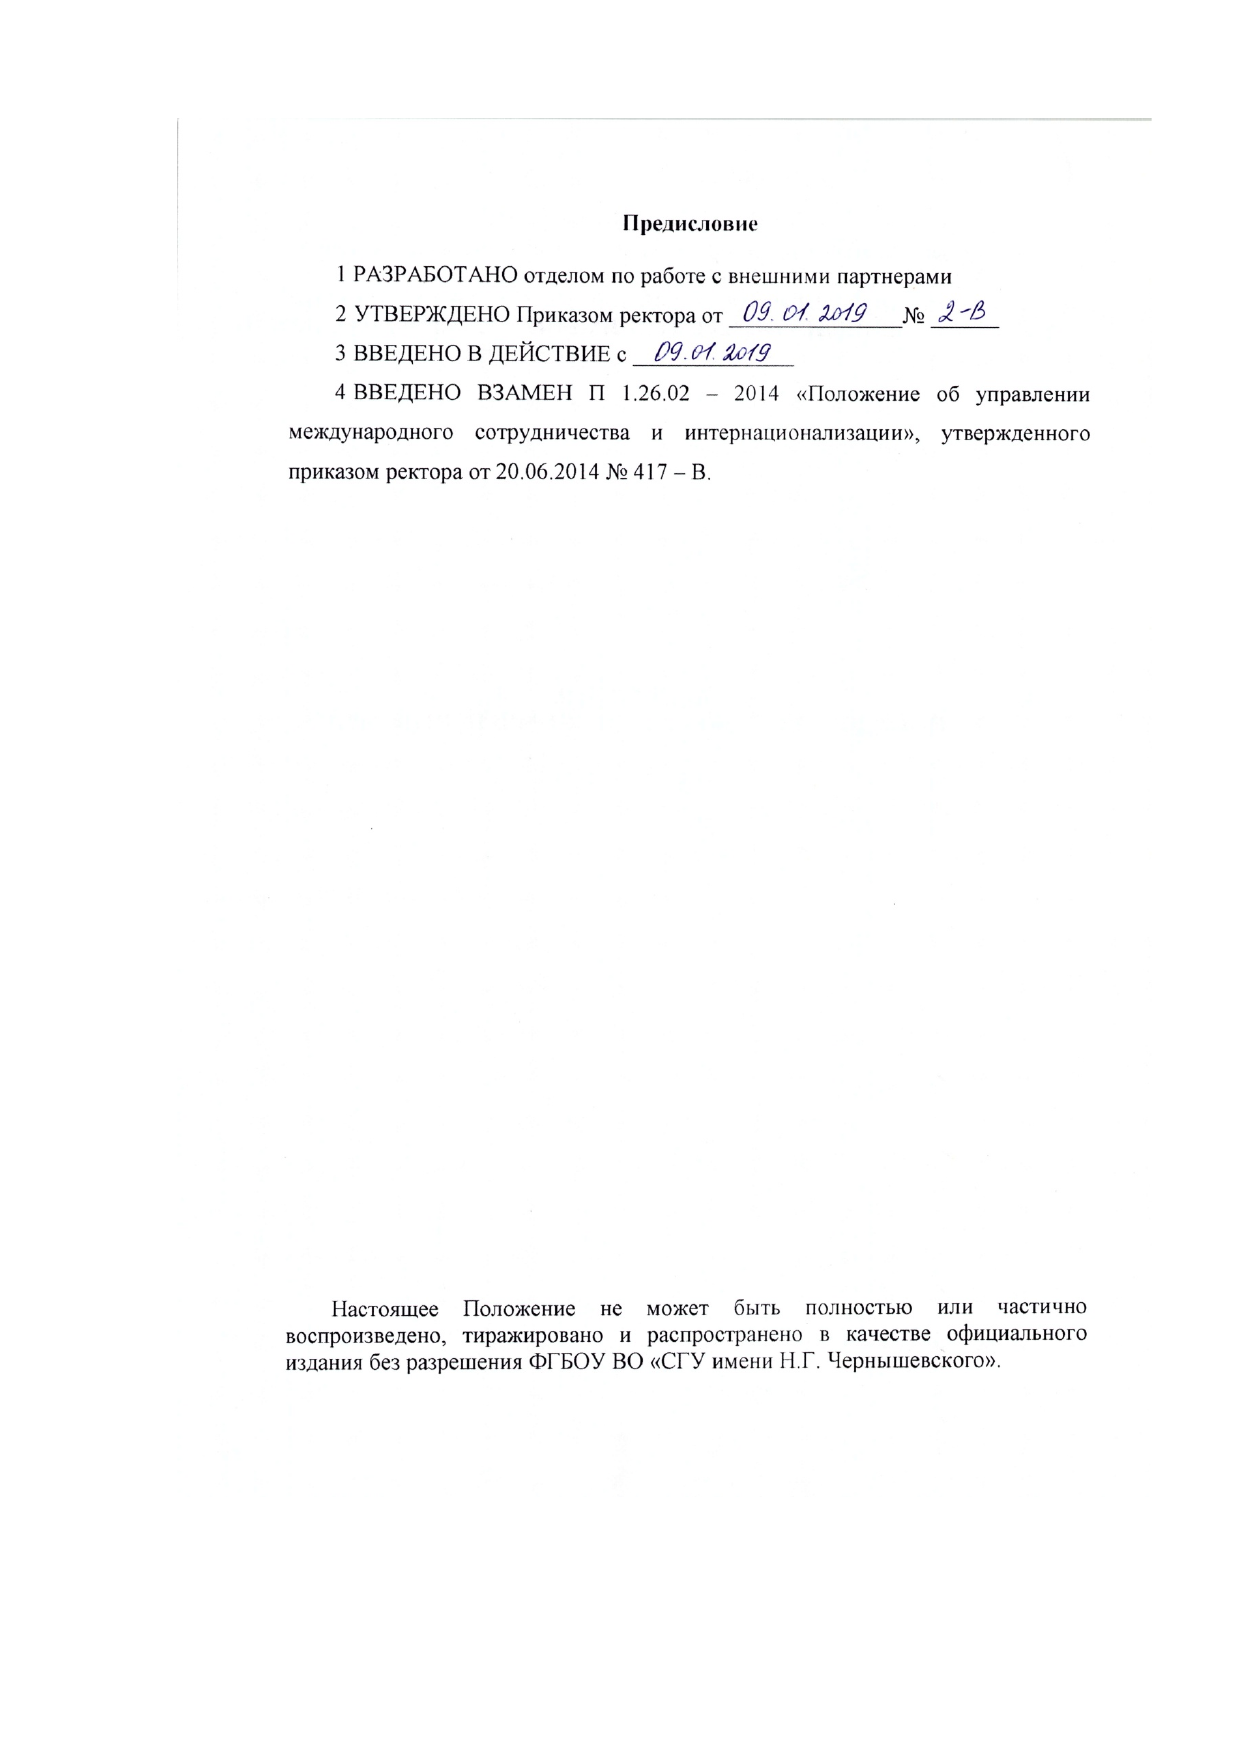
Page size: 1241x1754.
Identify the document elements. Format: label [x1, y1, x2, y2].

picture [177, 118, 1152, 1497]
